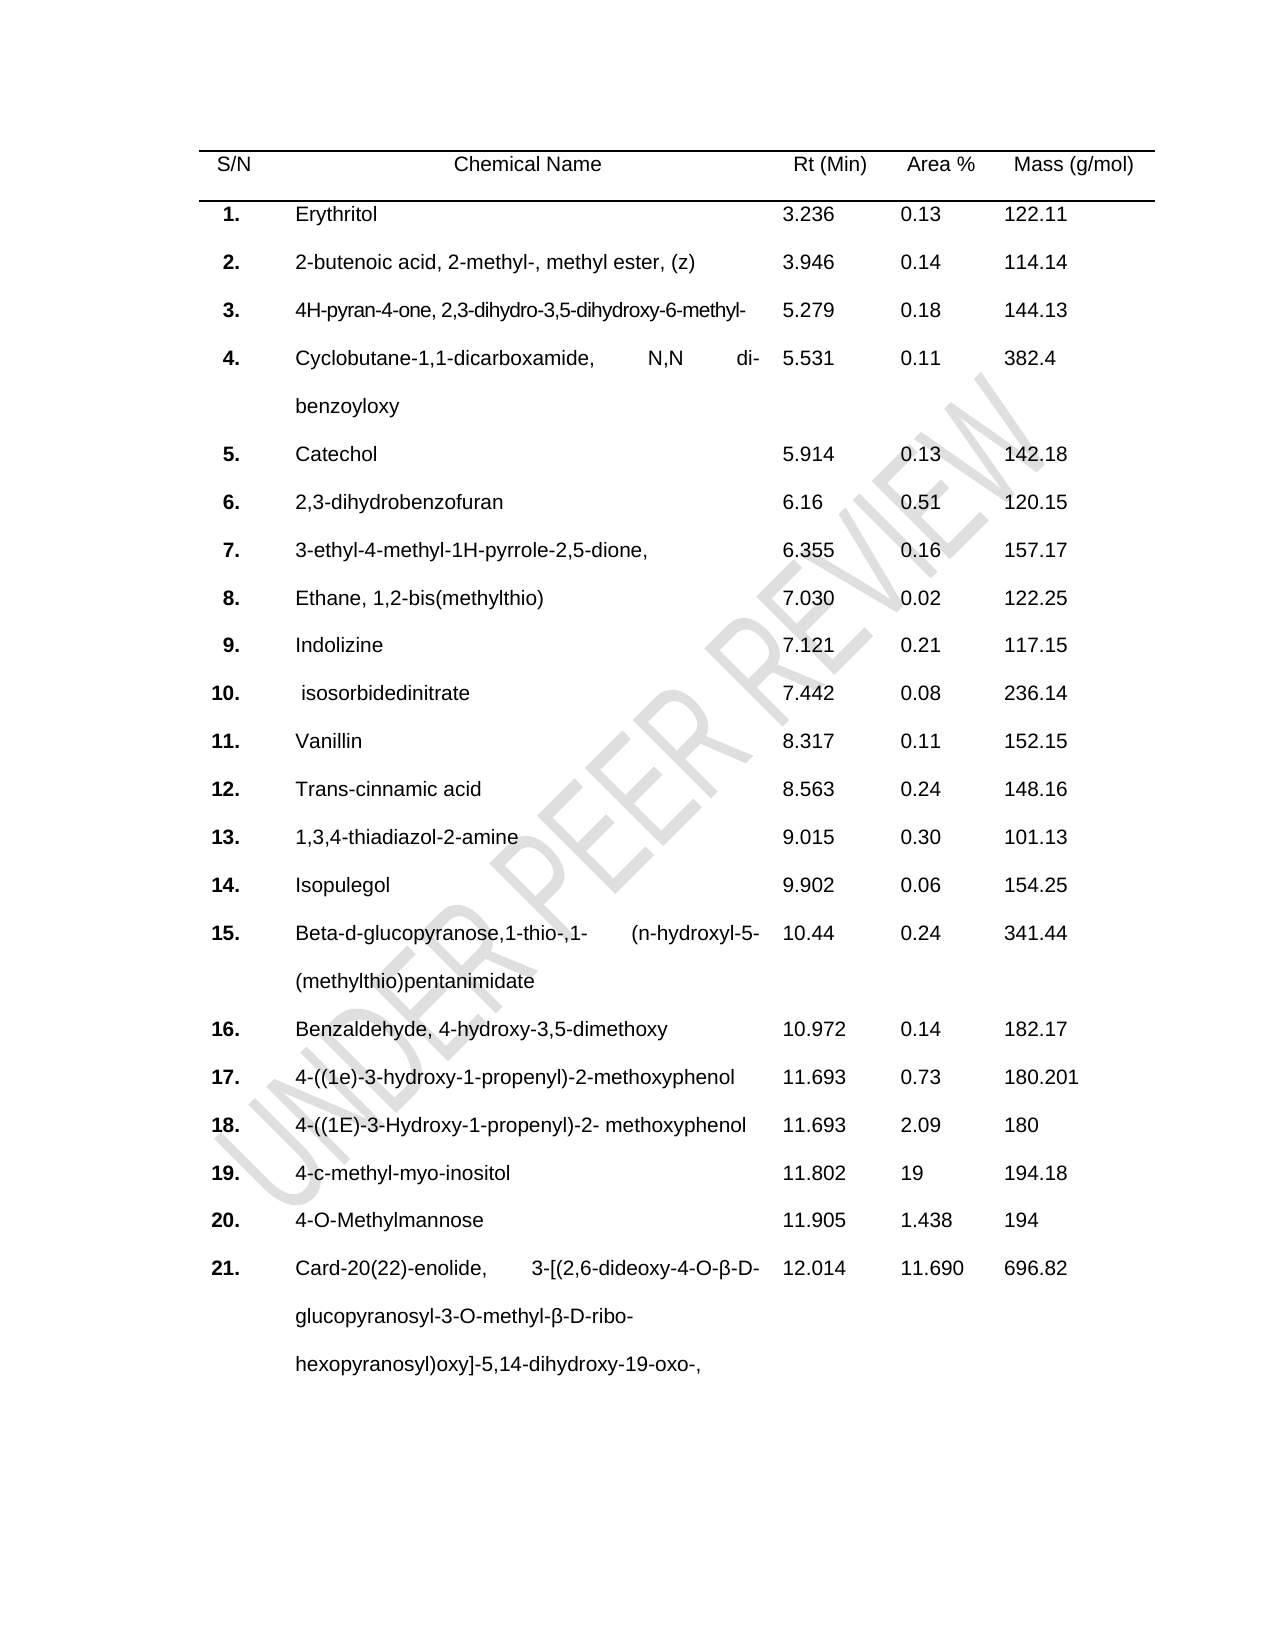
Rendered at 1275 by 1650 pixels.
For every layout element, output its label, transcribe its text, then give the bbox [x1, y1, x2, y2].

table_cell 194.18 [993, 1160, 1155, 1208]
table_cell Catechol [284, 442, 771, 489]
table_cell Ethane, 1,2-bis(methylthio) [284, 585, 771, 633]
table_cell 0.06 [889, 873, 993, 921]
table_cell 0.14 [889, 1017, 993, 1064]
table_cell [199, 346, 284, 442]
table_cell 5.914 [771, 442, 889, 489]
table_cell [199, 250, 284, 298]
table_cell 101.13 [993, 825, 1155, 873]
table_header Mass (g/mol) [993, 152, 1155, 200]
table_cell [199, 921, 284, 1017]
table_cell 4-((1E)-3-Hydroxy-1-propenyl)-2- methoxyphenol [284, 1113, 771, 1160]
table_cell Indolizine [284, 633, 771, 681]
table_cell 696.82 [993, 1256, 1155, 1376]
table_cell 122.25 [993, 585, 1155, 633]
table_cell 4-O-Methylmannose [284, 1208, 771, 1256]
table_cell [199, 729, 284, 777]
table_cell 11.690 [889, 1256, 993, 1376]
table_cell [199, 1256, 284, 1376]
table_cell [199, 825, 284, 873]
table_cell 182.17 [993, 1017, 1155, 1064]
table_header Area % [889, 152, 993, 200]
table_cell [199, 873, 284, 921]
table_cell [284, 1256, 771, 1376]
table_cell 0.02 [889, 585, 993, 633]
table_cell [199, 1160, 284, 1208]
table_cell 0.13 [889, 442, 993, 489]
table_cell [199, 490, 284, 537]
table_cell 7.030 [771, 585, 889, 633]
table_cell 3.946 [771, 250, 889, 298]
table_cell 0.16 [889, 538, 993, 585]
table_cell [199, 777, 284, 825]
table_cell [199, 538, 284, 585]
table_cell 1.438 [889, 1208, 993, 1256]
table_cell 122.11 [993, 202, 1155, 250]
table_cell Vanillin [284, 729, 771, 777]
table_cell 236.14 [993, 681, 1155, 729]
table_cell 117.15 [993, 633, 1155, 681]
table_cell 7.121 [771, 633, 889, 681]
table_cell 2,3-dihydrobenzofuran [284, 490, 771, 537]
table_cell 11.693 [771, 1065, 889, 1112]
table_cell 0.18 [889, 298, 993, 346]
table_cell 2.09 [889, 1113, 993, 1160]
table_cell 0.08 [889, 681, 993, 729]
table_cell 4-((1e)-3-hydroxy-1-propenyl)-2-methoxyphenol [284, 1065, 771, 1112]
table_cell 6.355 [771, 538, 889, 585]
table_header S/N [199, 152, 284, 200]
table_cell [199, 1065, 284, 1112]
table_cell 10.44 [771, 921, 889, 1017]
table_cell 142.18 [993, 442, 1155, 489]
table_cell 0.11 [889, 346, 993, 442]
table_cell 7.442 [771, 681, 889, 729]
table_cell 341.44 [993, 921, 1155, 1017]
table_cell 4H-pyran-4-one, 2,3-dihydro-3,5-dihydroxy-6-methyl- [284, 298, 771, 346]
table_cell 114.14 [993, 250, 1155, 298]
table_cell 1,3,4-thiadiazol-2-amine [284, 825, 771, 873]
table_header Chemical Name [284, 152, 771, 200]
table_cell 8.317 [771, 729, 889, 777]
table_cell 3-ethyl-4-methyl-1H-pyrrole-2,5-dione, [284, 538, 771, 585]
table_cell 4-c-methyl-myo-inositol [284, 1160, 771, 1208]
table_cell Isopulegol [284, 873, 771, 921]
table_cell 0.51 [889, 490, 993, 537]
table_cell Cyclobutane-1,1-dicarboxamide, N,N di-benzoyloxy [284, 346, 771, 442]
table_cell Trans-cinnamic acid [284, 777, 771, 825]
table_header Rt (Min) [771, 152, 889, 200]
table_cell 0.21 [889, 633, 993, 681]
table_cell 0.24 [889, 777, 993, 825]
table_cell [199, 681, 284, 729]
table_cell 194 [993, 1208, 1155, 1256]
table_cell 9.902 [771, 873, 889, 921]
table_cell [199, 585, 284, 633]
table_cell 152.15 [993, 729, 1155, 777]
table_cell 0.14 [889, 250, 993, 298]
table_cell 180 [993, 1113, 1155, 1160]
table_cell 0.11 [889, 729, 993, 777]
table_cell 11.693 [771, 1113, 889, 1160]
table_cell 10.972 [771, 1017, 889, 1064]
table_cell 5.531 [771, 346, 889, 442]
table_cell 157.17 [993, 538, 1155, 585]
table_cell 6.16 [771, 490, 889, 537]
table_cell 11.802 [771, 1160, 889, 1208]
table_cell 0.30 [889, 825, 993, 873]
table_cell 12.014 [771, 1256, 889, 1376]
table_cell 19 [889, 1160, 993, 1208]
table_cell 180.201 [993, 1065, 1155, 1112]
table_cell 11.905 [771, 1208, 889, 1256]
table_cell Erythritol [284, 202, 771, 250]
table_cell [199, 1208, 284, 1256]
table_cell 0.13 [889, 202, 993, 250]
table_cell [199, 442, 284, 489]
table_cell [199, 202, 284, 250]
table_cell [199, 1113, 284, 1160]
table_cell Beta-d-glucopyranose,1-thio-,1- (n-hydroxyl-5-(methylthio)pentanimidate [284, 921, 771, 1017]
table_cell 8.563 [771, 777, 889, 825]
table_cell 154.25 [993, 873, 1155, 921]
table_cell [199, 298, 284, 346]
table_cell 0.73 [889, 1065, 993, 1112]
table_cell 120.15 [993, 490, 1155, 537]
table_cell [199, 633, 284, 681]
table_cell 2-butenoic acid, 2-methyl-, methyl ester, (z) [284, 250, 771, 298]
table_cell 9.015 [771, 825, 889, 873]
table_cell 3.236 [771, 202, 889, 250]
table_cell 5.279 [771, 298, 889, 346]
table_cell 382.4 [993, 346, 1155, 442]
table_cell 0.24 [889, 921, 993, 1017]
table_cell 148.16 [993, 777, 1155, 825]
table_cell Benzaldehyde, 4-hydroxy-3,5-dimethoxy [284, 1017, 771, 1064]
table_cell 144.13 [993, 298, 1155, 346]
table_cell isosorbidedinitrate [284, 681, 771, 729]
table_cell [199, 1017, 284, 1064]
